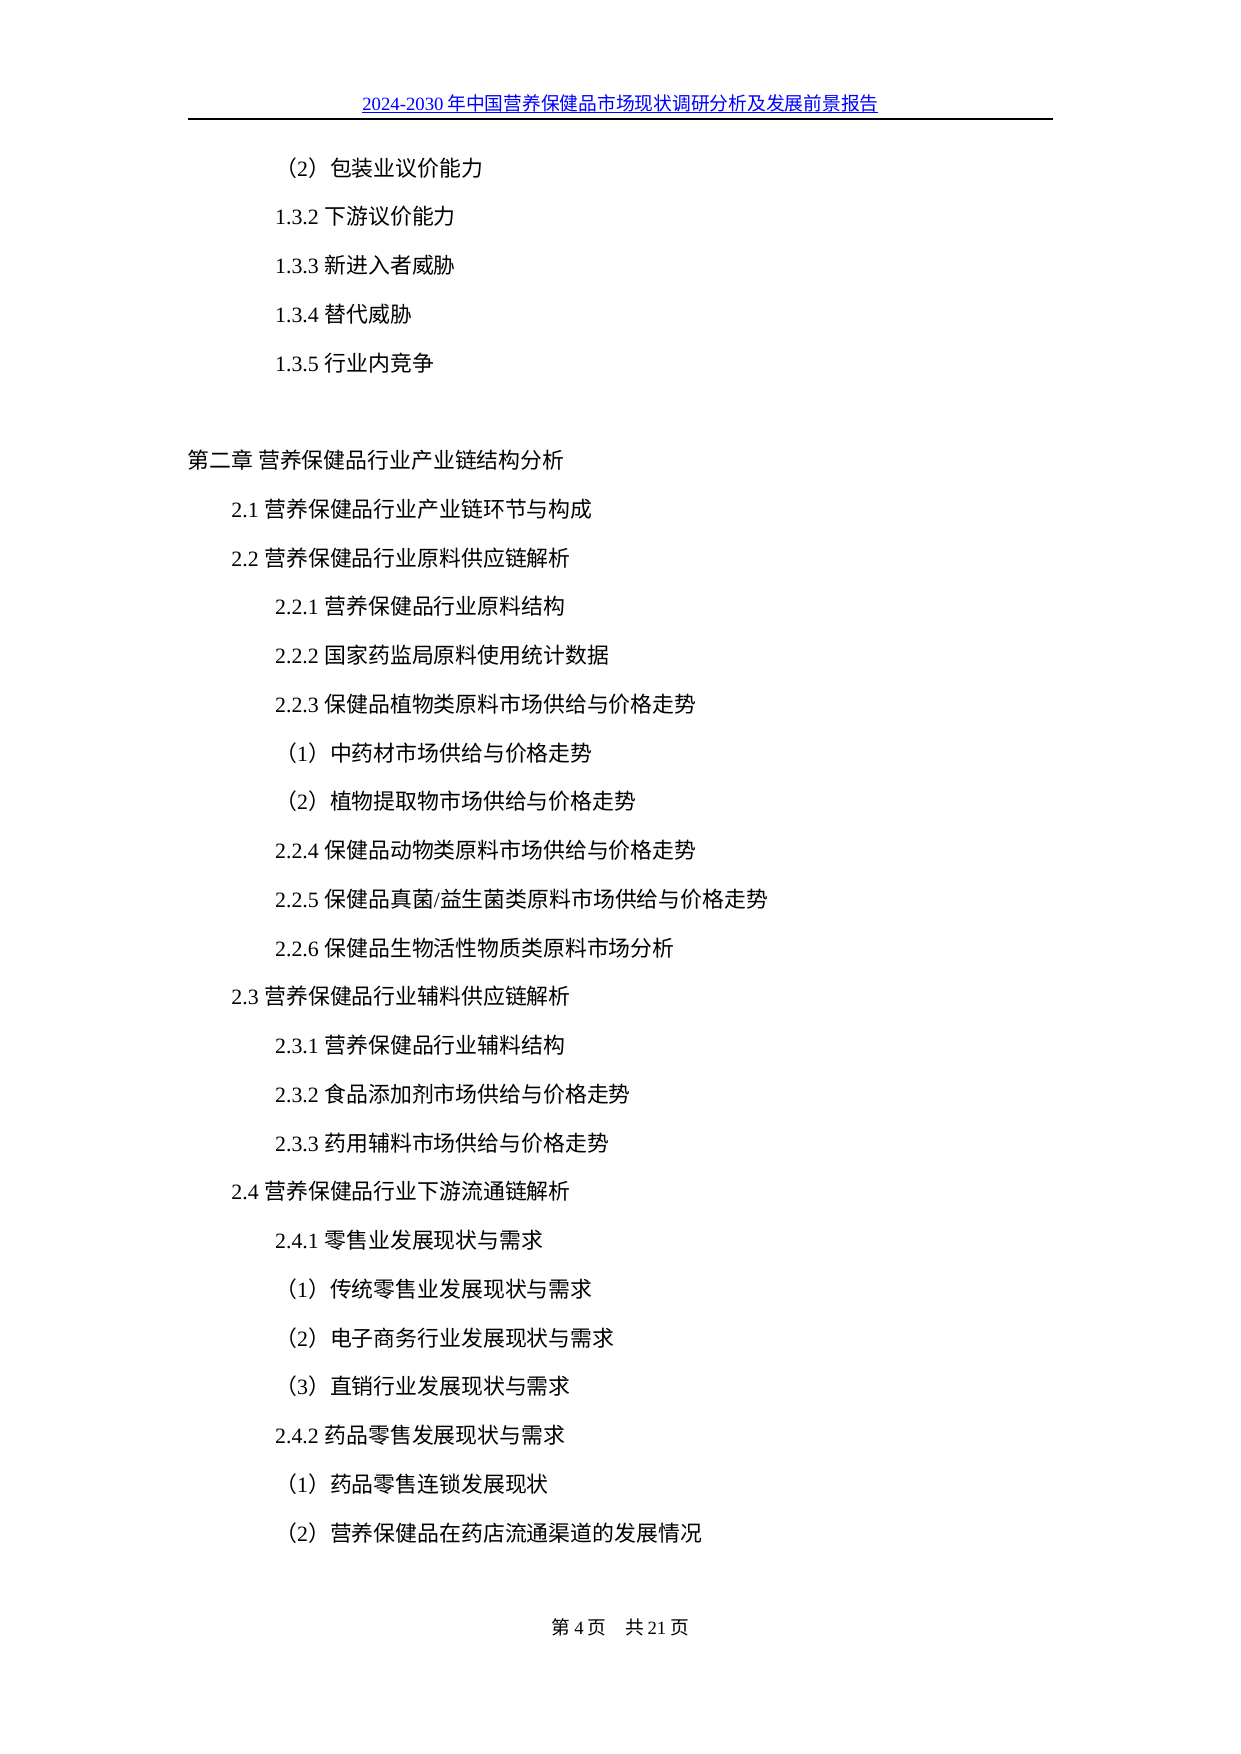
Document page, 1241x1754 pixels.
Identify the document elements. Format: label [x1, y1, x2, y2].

text [187, 150, 1053, 1548]
